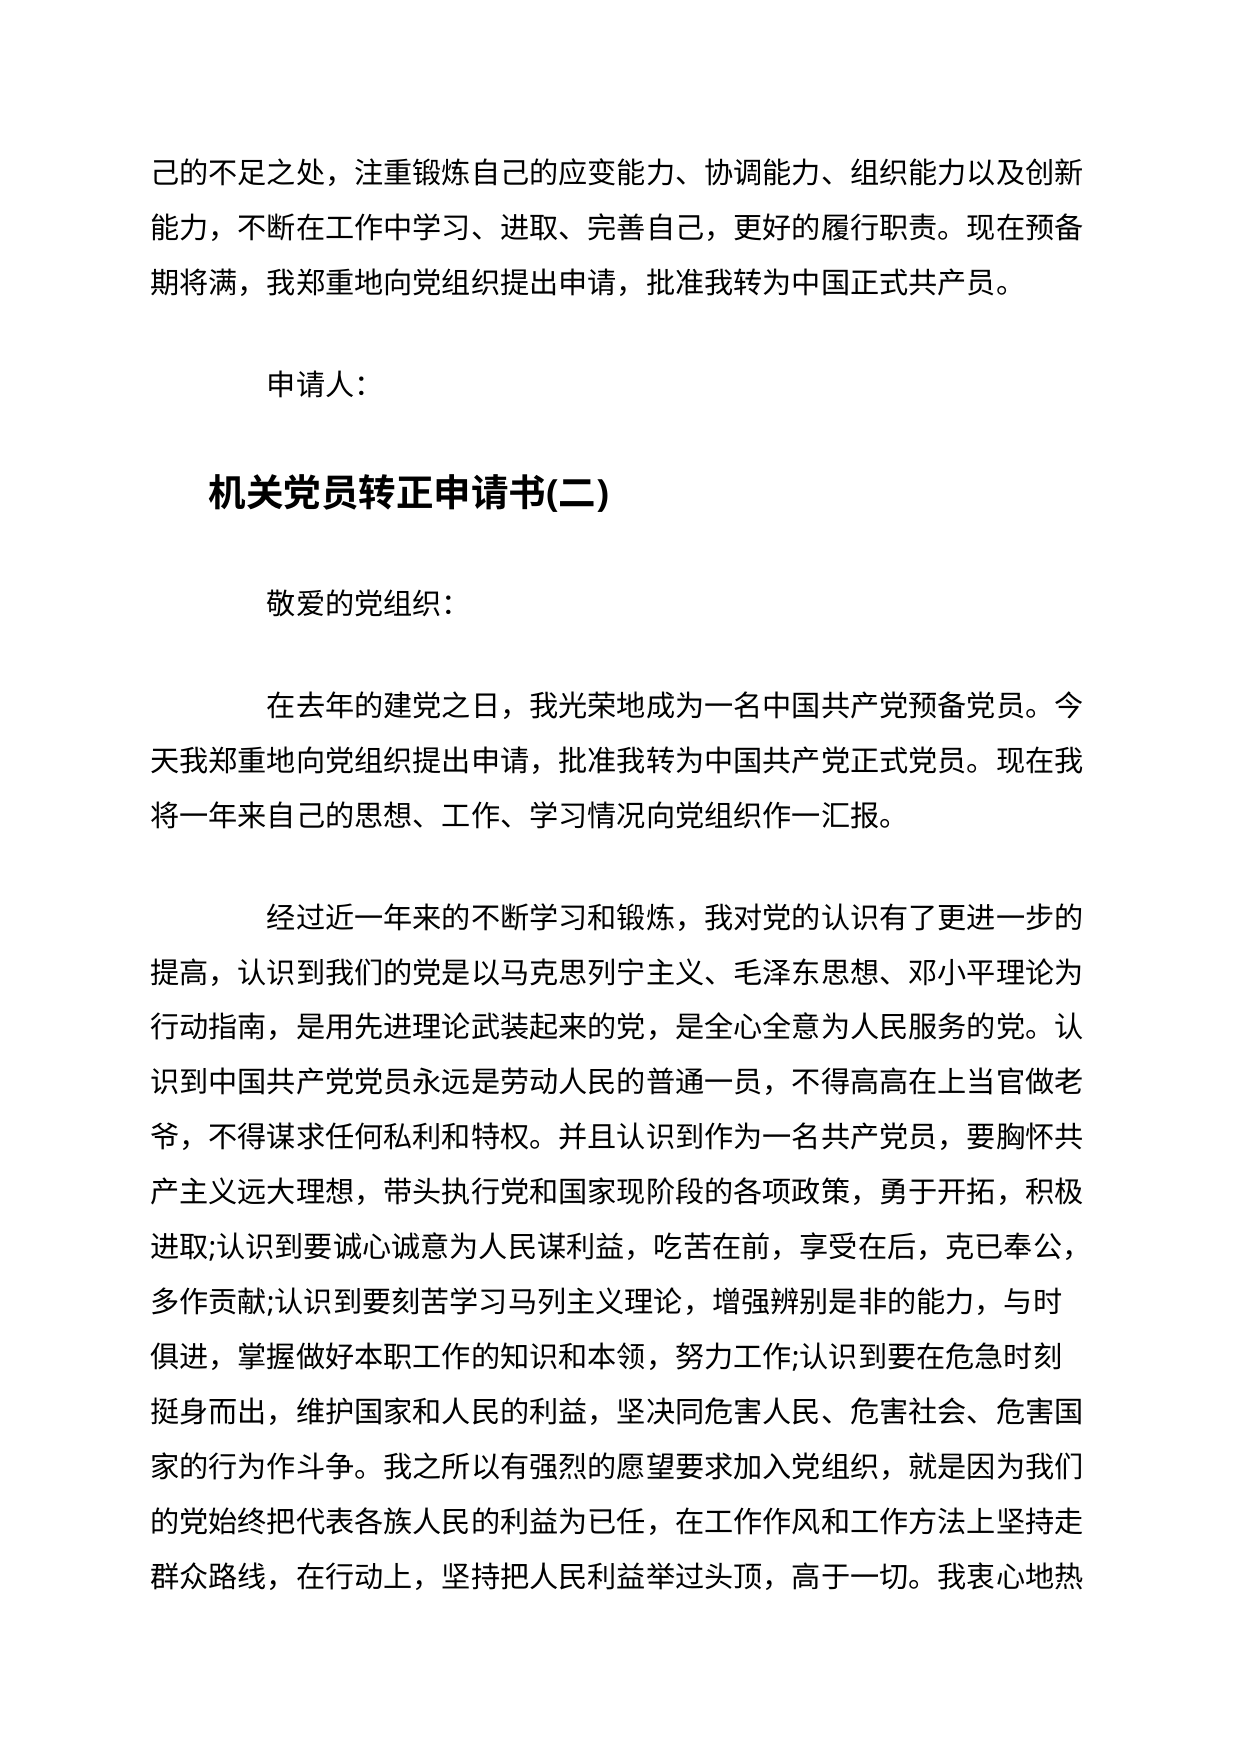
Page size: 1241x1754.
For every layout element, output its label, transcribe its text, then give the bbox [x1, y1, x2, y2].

text 申请人： [150, 362, 1090, 404]
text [150, 150, 1090, 302]
text 敬爱的党组织： [150, 581, 1090, 623]
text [150, 894, 1090, 1596]
text 机关党员转正申请书(二) [150, 463, 1090, 518]
text 在去年的建党之日，我光荣地成为一名中国共产党预备党员。今天我郑重地向党组织提出申请，批准我转为中国共产党正式党员。现在我将一年来自己的思想、工作、学习情况向党组织作一汇报。 [150, 683, 1090, 835]
